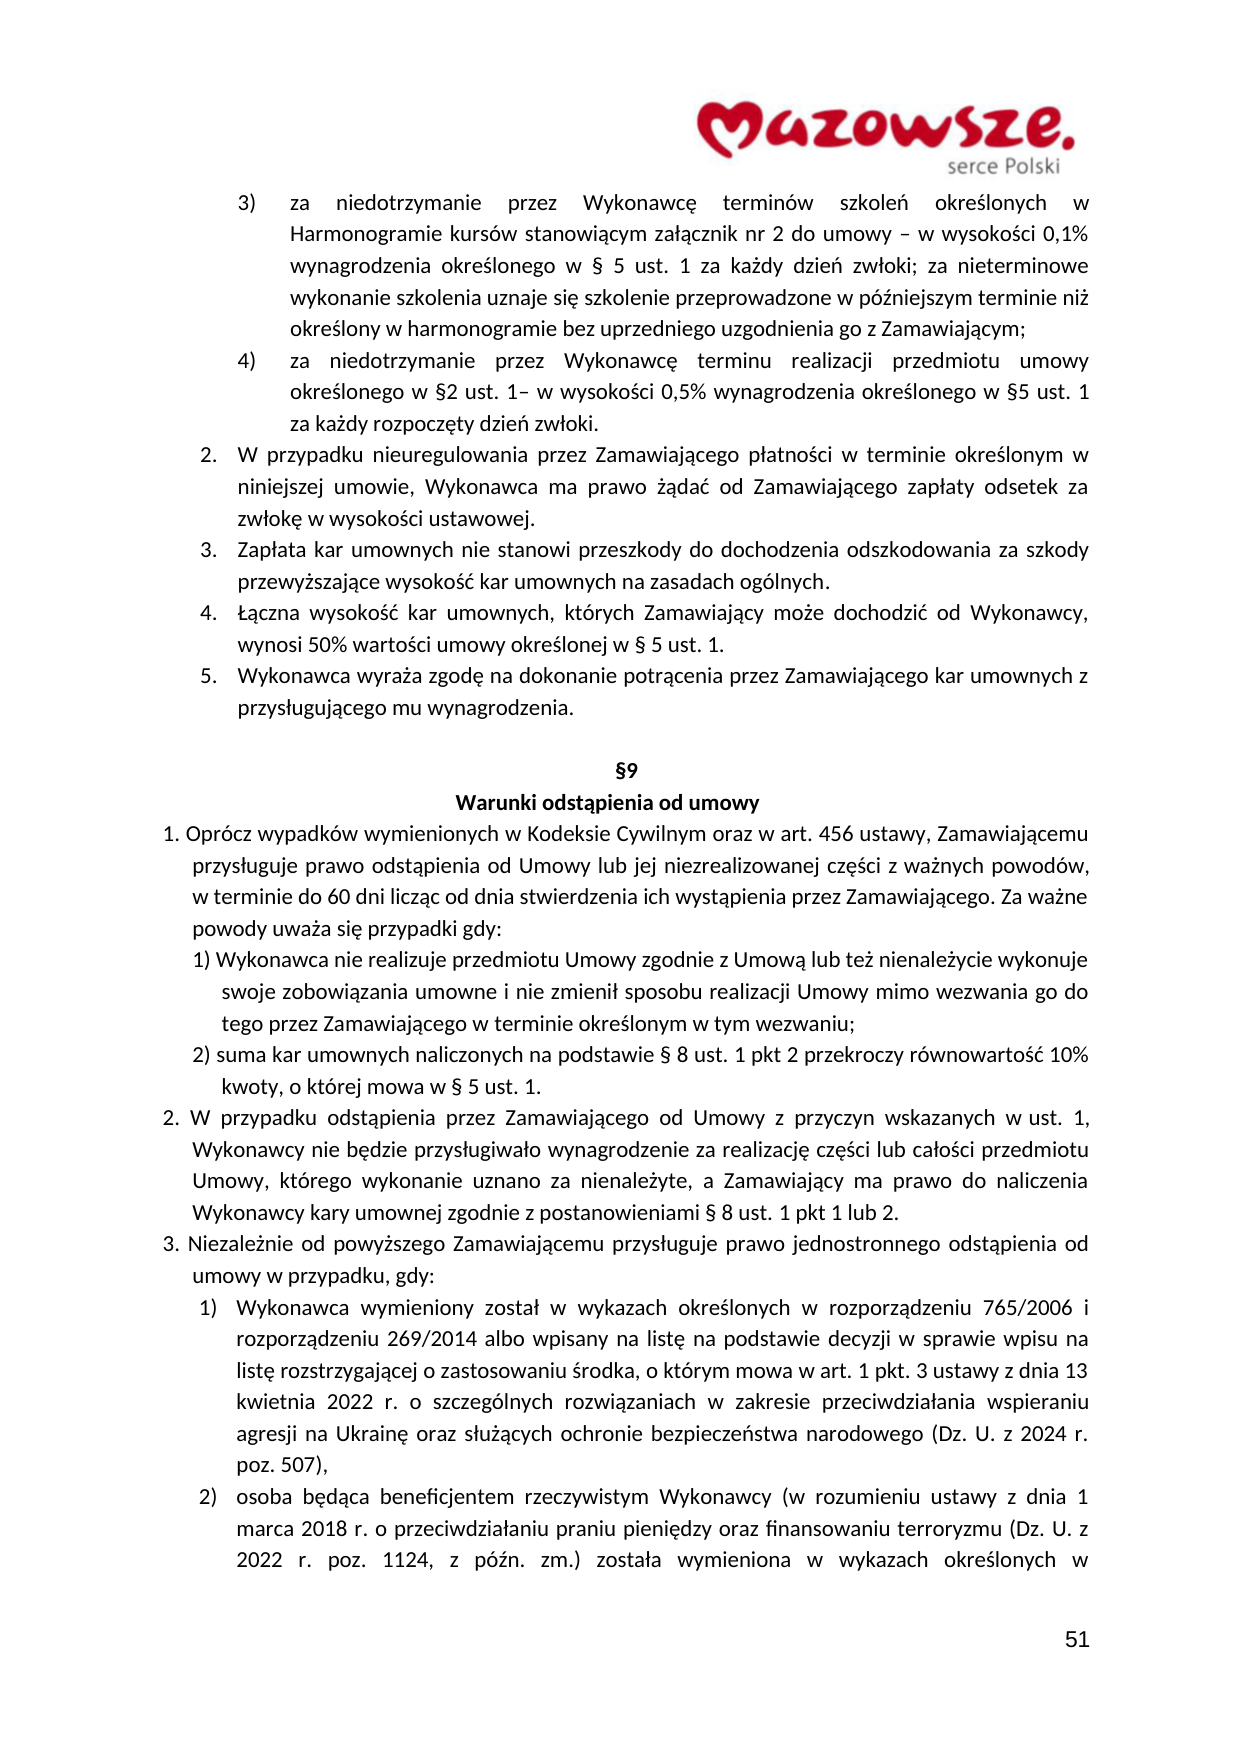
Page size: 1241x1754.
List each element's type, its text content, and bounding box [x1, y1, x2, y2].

text 2) suma kar umownych naliczonych na podstawie § 8 ust. 1 pkt 2 przekroczy równowartość 10% kwoty, o której mowa w § 5 ust. 1. [192, 1040, 1090, 1100]
list Wykonawca wymieniony został w wykazach określonych w rozporządzeniu 765/2006 i rozporządzeniu 269/2014 albo wpisany na listę na podstawie decyzji w sprawie wpisu na listę rozstrzygającej o zastosowaniu środka, o którym mowa w art. 1 pkt. 3 ustawy z dnia 13 kwietnia 2022 r. o szczególnych rozwiązaniach w zakresie przeciwdziałania wspieraniu agresji na Ukrainę oraz służących ochronie bezpieczeństwa narodowego (Dz. U. z 2024 r. poz. 507), [199, 1293, 1090, 1478]
text 1. Oprócz wypadków wymienionych w Kodeksie Cywilnym oraz w art. 456 ustawy, Zamawiającemu przysługuje prawo odstąpienia od Umowy lub jej niezrealizowanej części z ważnych powodów, w terminie do 60 dni licząc od dnia stwierdzenia ich wystąpienia przez Zamawiającego. Za ważne powody uważa się przypadki gdy: [162, 819, 1090, 942]
text §9 [162, 756, 1090, 784]
list za niedotrzymanie przez Wykonawcę terminów szkoleń określonych w Harmonogramie kursów stanowiącym załącznik nr 2 do umowy – w wysokości 0,1% wynagrodzenia określonego w § 5 ust. 1 za każdy dzień zwłoki; za nieterminowe wykonanie szkolenia uznaje się szkolenie przeprowadzone w późniejszym terminie niż określony w harmonogramie bez uprzedniego uzgodnienia go z Zamawiającym; [237, 188, 1090, 342]
list Łączna wysokość kar umownych, których Zamawiający może dochodzić od Wykonawcy, wynosi 50% wartości umowy określonej w § 5 ust. 1. [200, 598, 1090, 658]
list za niedotrzymanie przez Wykonawcę terminu realizacji przedmiotu umowy określonego w §2 ust. 1– w wysokości 0,5% wynagrodzenia określonego w §5 ust. 1 za każdy rozpoczęty dzień zwłoki. [237, 346, 1090, 437]
list W przypadku nieuregulowania przez Zamawiającego płatności w terminie określonym w niniejszej umowie, Wykonawca ma prawo żądać od Zamawiającego zapłaty odsetek za zwłokę w wysokości ustawowej. [200, 441, 1090, 532]
text 2. W przypadku odstąpienia przez Zamawiającego od Umowy z przyczyn wskazanych w ust. 1, Wykonawcy nie będzie przysługiwało wynagrodzenie za realizację części lub całości przedmiotu Umowy, którego wykonanie uznano za nienależyte, a Zamawiający ma prawo do naliczenia Wykonawcy kary umownej zgodnie z postanowieniami § 8 ust. 1 pkt 1 lub 2. [162, 1103, 1090, 1226]
picture [679, 75, 1091, 188]
text 1) Wykonawca nie realizuje przedmiotu Umowy zgodnie z Umową lub też nienależycie wykonuje swoje zobowiązania umowne i nie zmienił sposobu realizacji Umowy mimo wezwania go do tego przez Zamawiającego w terminie określonym w tym wezwaniu; [192, 946, 1090, 1037]
list Wykonawca wyraża zgodę na dokonanie potrącenia przez Zamawiającego kar umownych z przysługującego mu wynagrodzenia. [200, 661, 1090, 721]
text 3. Niezależnie od powyższego Zamawiającemu przysługuje prawo jednostronnego odstąpienia od umowy w przypadku, gdy: [162, 1229, 1090, 1289]
text Warunki odstąpienia od umowy [125, 788, 1090, 816]
list Zapłata kar umownych nie stanowi przeszkody do dochodzenia odszkodowania za szkody przewyższające wysokość kar umownych na zasadach ogólnych. [200, 535, 1090, 595]
